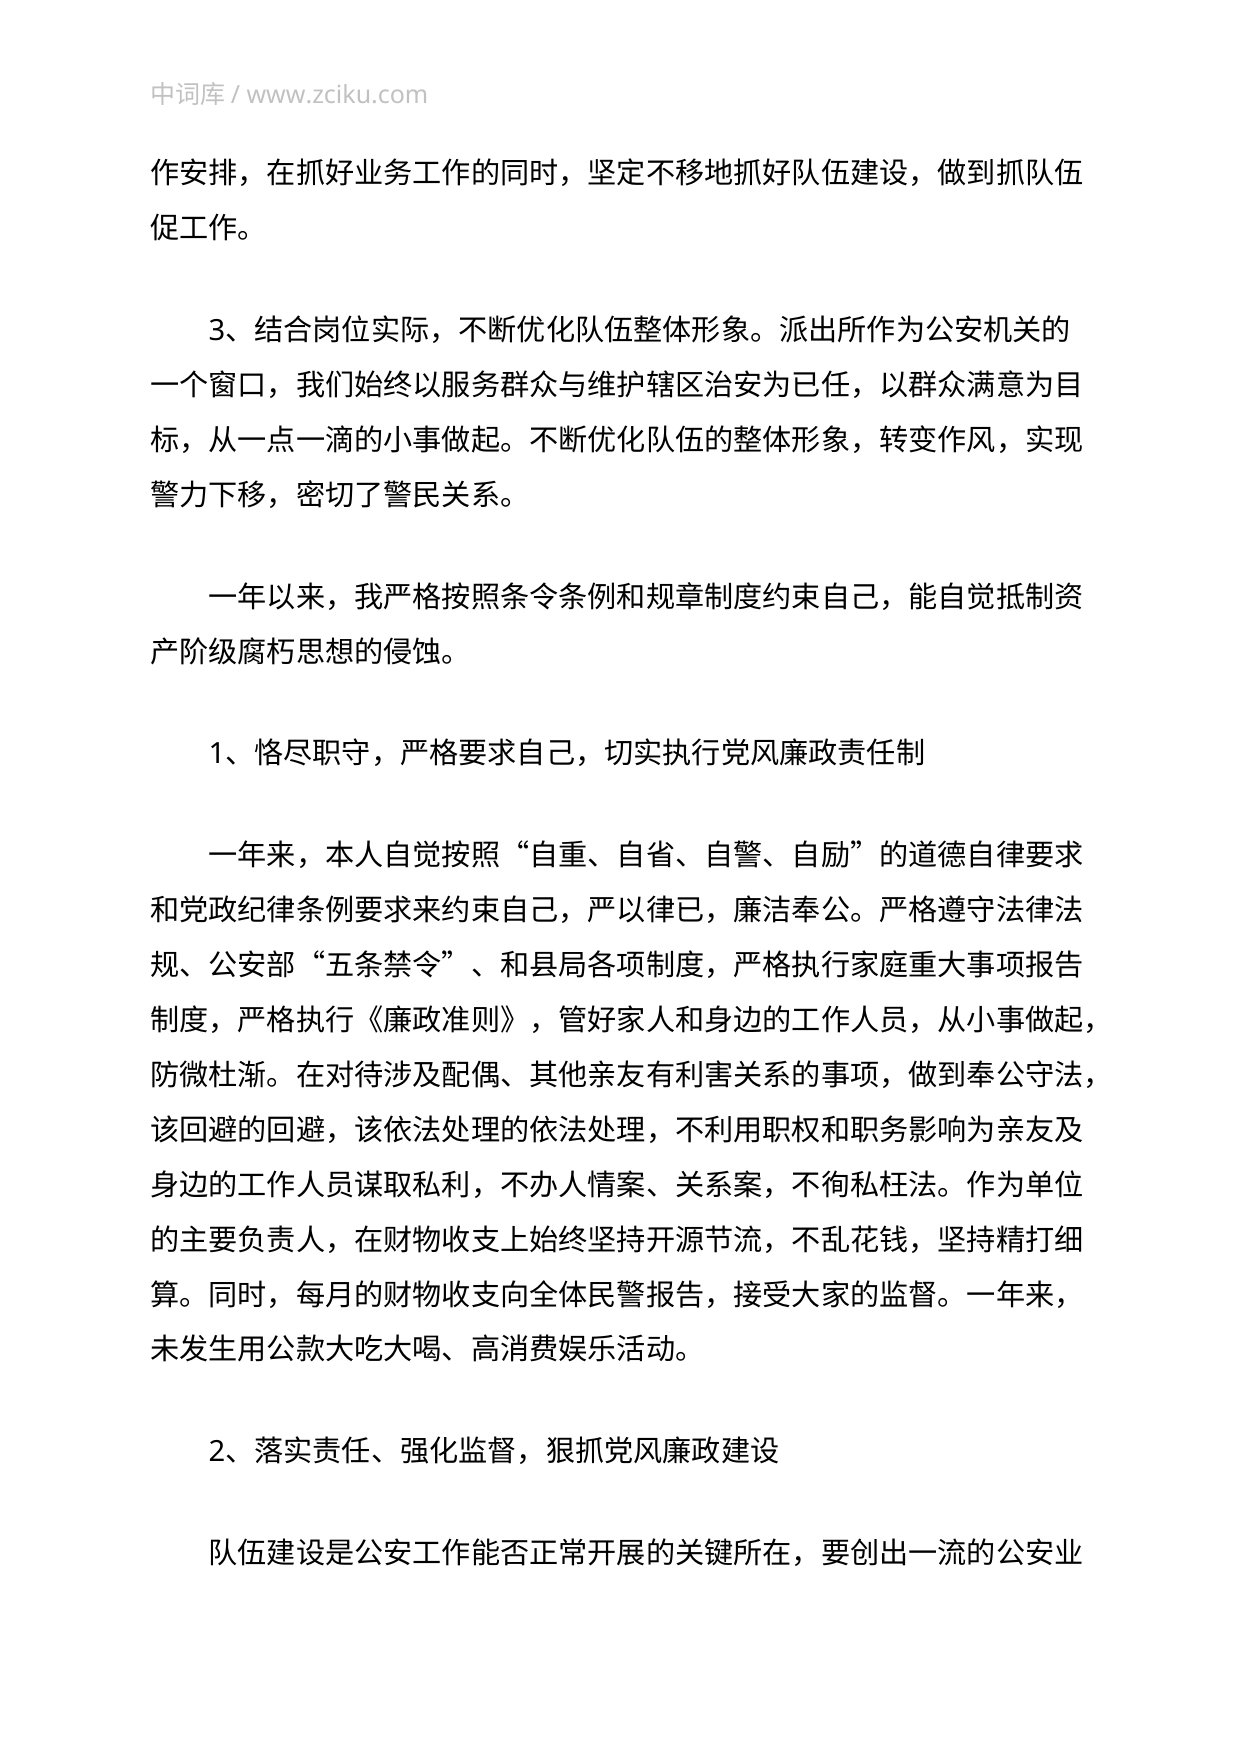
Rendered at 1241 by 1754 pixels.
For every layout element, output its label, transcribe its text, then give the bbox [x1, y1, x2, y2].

text 一年以来，我严格按照条令条例和规章制度约束自己，能自觉抵制资产阶级腐朽思想的侵蚀。 [150, 573, 1090, 670]
text 1、恪尽职守，严格要求自己，切实执行党风廉政责任制 [150, 730, 1090, 772]
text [150, 150, 1090, 247]
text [150, 1530, 1090, 1572]
text 一年来，本人自觉按照“自重、自省、自警、自励”的道德自律要求和党政纪律条例要求来约束自己，严以律已，廉洁奉公。严格遵守法律法规、公安部“五条禁令”、和县局各项制度，严格执行家庭重大事项报告制度，严格执行《廉政准则》，管好家人和身边的工作人员，从小事做起，防微杜渐。在对待涉及配偶、其他亲友有利害关系的事项，做到奉公守法，该回避的回避，该依法处理的依法处理，不利用职权和职务影响为亲友及身边的工作人员谋取私利，不办人情案、关系案，不徇私枉法。作为单位的主要负责人，在财物收支上始终坚持开源节流，不乱花钱，坚持精打细算。同时，每月的财物收支向全体民警报告，接受大家的监督。一年来，未发生用公款大吃大喝、高消费娱乐活动。 [150, 832, 1090, 1368]
text 2、落实责任、强化监督，狠抓党风廉政建设 [150, 1428, 1090, 1470]
text 3、结合岗位实际，不断优化队伍整体形象。派出所作为公安机关的一个窗口，我们始终以服务群众与维护辖区治安为已任，以群众满意为目标，从一点一滴的小事做起。不断优化队伍的整体形象，转变作风，实现警力下移，密切了警民关系。 [150, 307, 1090, 514]
